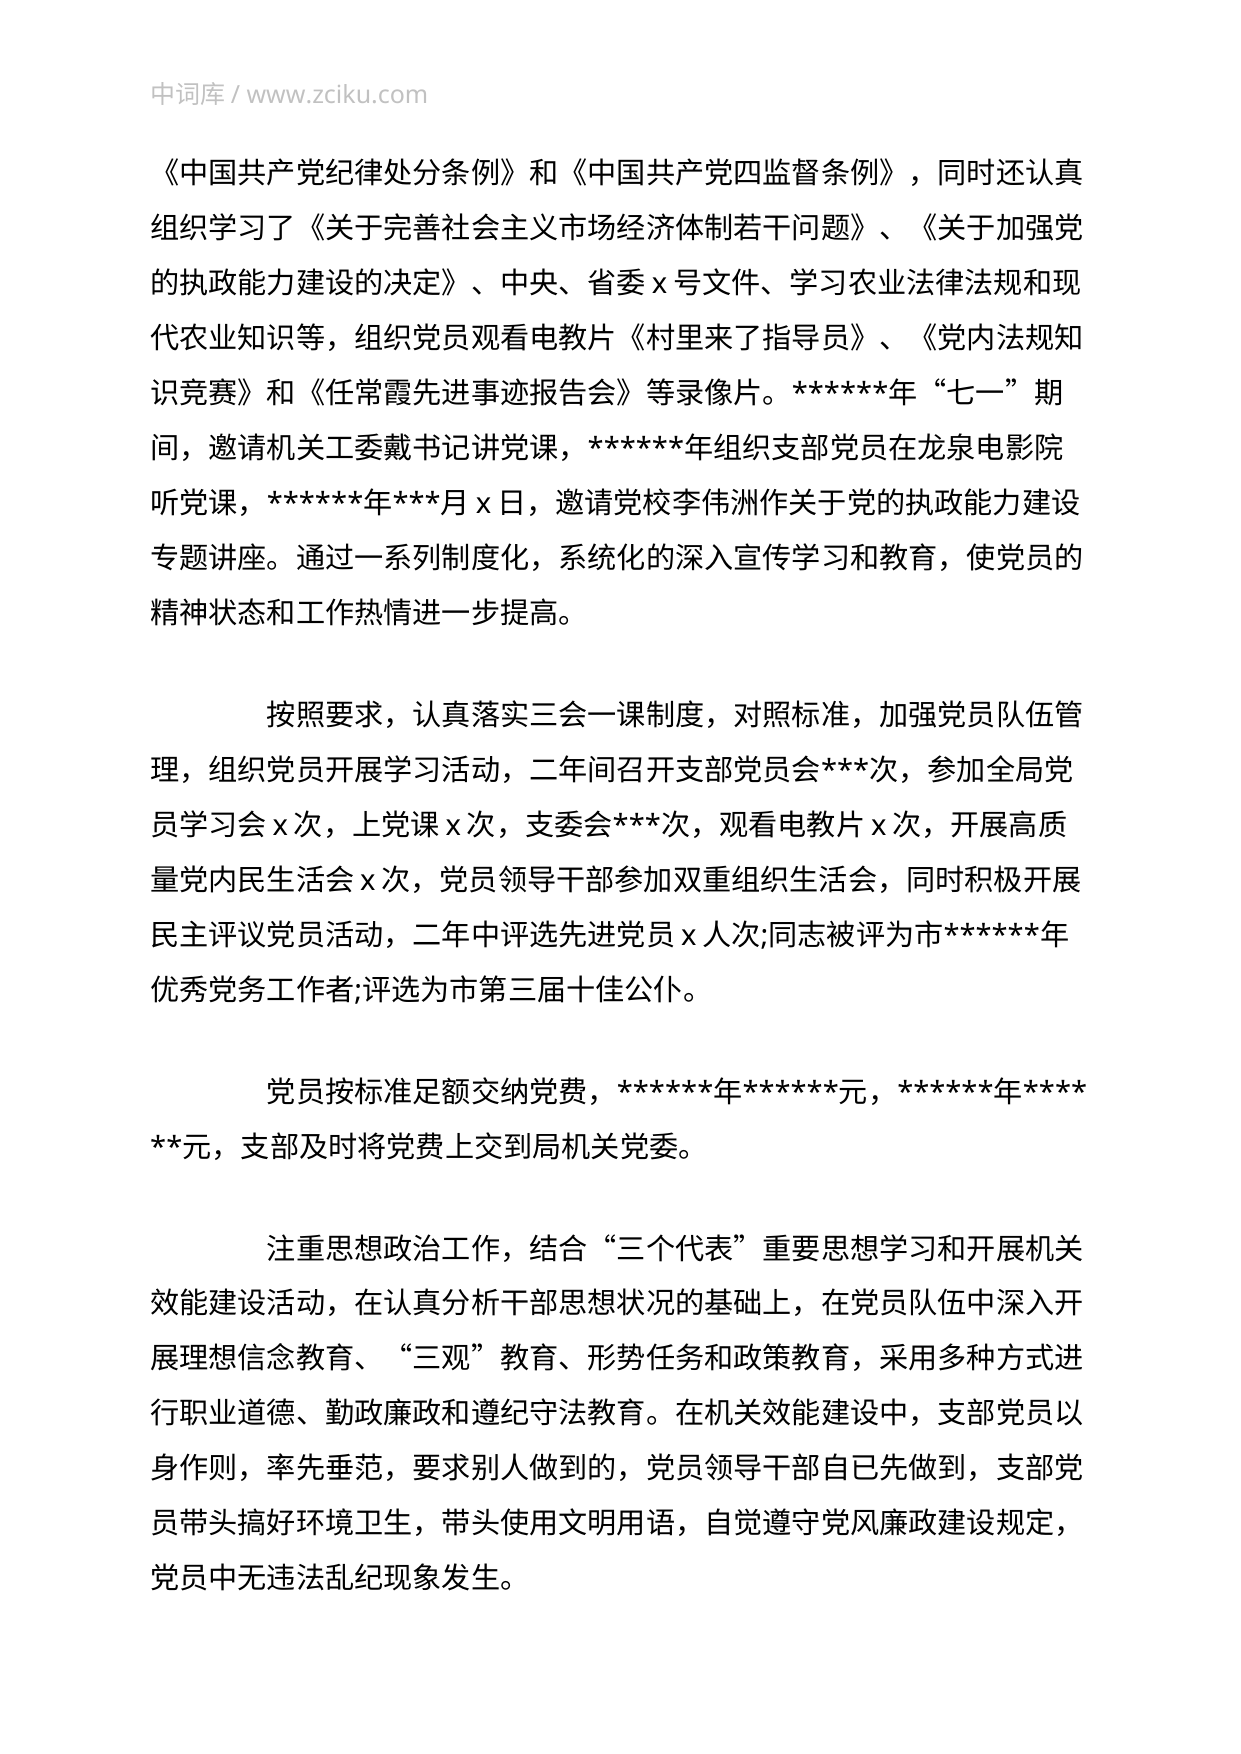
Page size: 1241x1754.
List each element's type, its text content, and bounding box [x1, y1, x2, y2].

text 党员按标准足额交纳党费，******年******元，******年******元，支部及时将党费上交到局机关党委。 [150, 1068, 1090, 1166]
text 按照要求，认真落实三会一课制度，对照标准，加强党员队伍管理，组织党员开展学习活动，二年间召开支部党员会***次，参加全局党员学习会x次，上党课x次，支委会***次，观看电教片x次，开展高质量党内民生活会x次，党员领导干部参加双重组织生活会，同时积极开展民主评议党员活动，二年中评选先进党员x人次;同志被评为市******年优秀党务工作者;评选为市第三届十佳公仆。 [150, 691, 1090, 1009]
text 注重思想政治工作，结合“三个代表”重要思想学习和开展机关效能建设活动，在认真分析干部思想状况的基础上，在党员队伍中深入开展理想信念教育、“三观”教育、形势任务和政策教育，采用多种方式进行职业道德、勤政廉政和遵纪守法教育。在机关效能建设中，支部党员以身作则，率先垂范，要求别人做到的，党员领导干部自已先做到，支部党员带头搞好环境卫生，带头使用文明用语，自觉遵守党风廉政建设规定，党员中无违法乱纪现象发生。 [150, 1225, 1090, 1597]
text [150, 150, 1090, 632]
